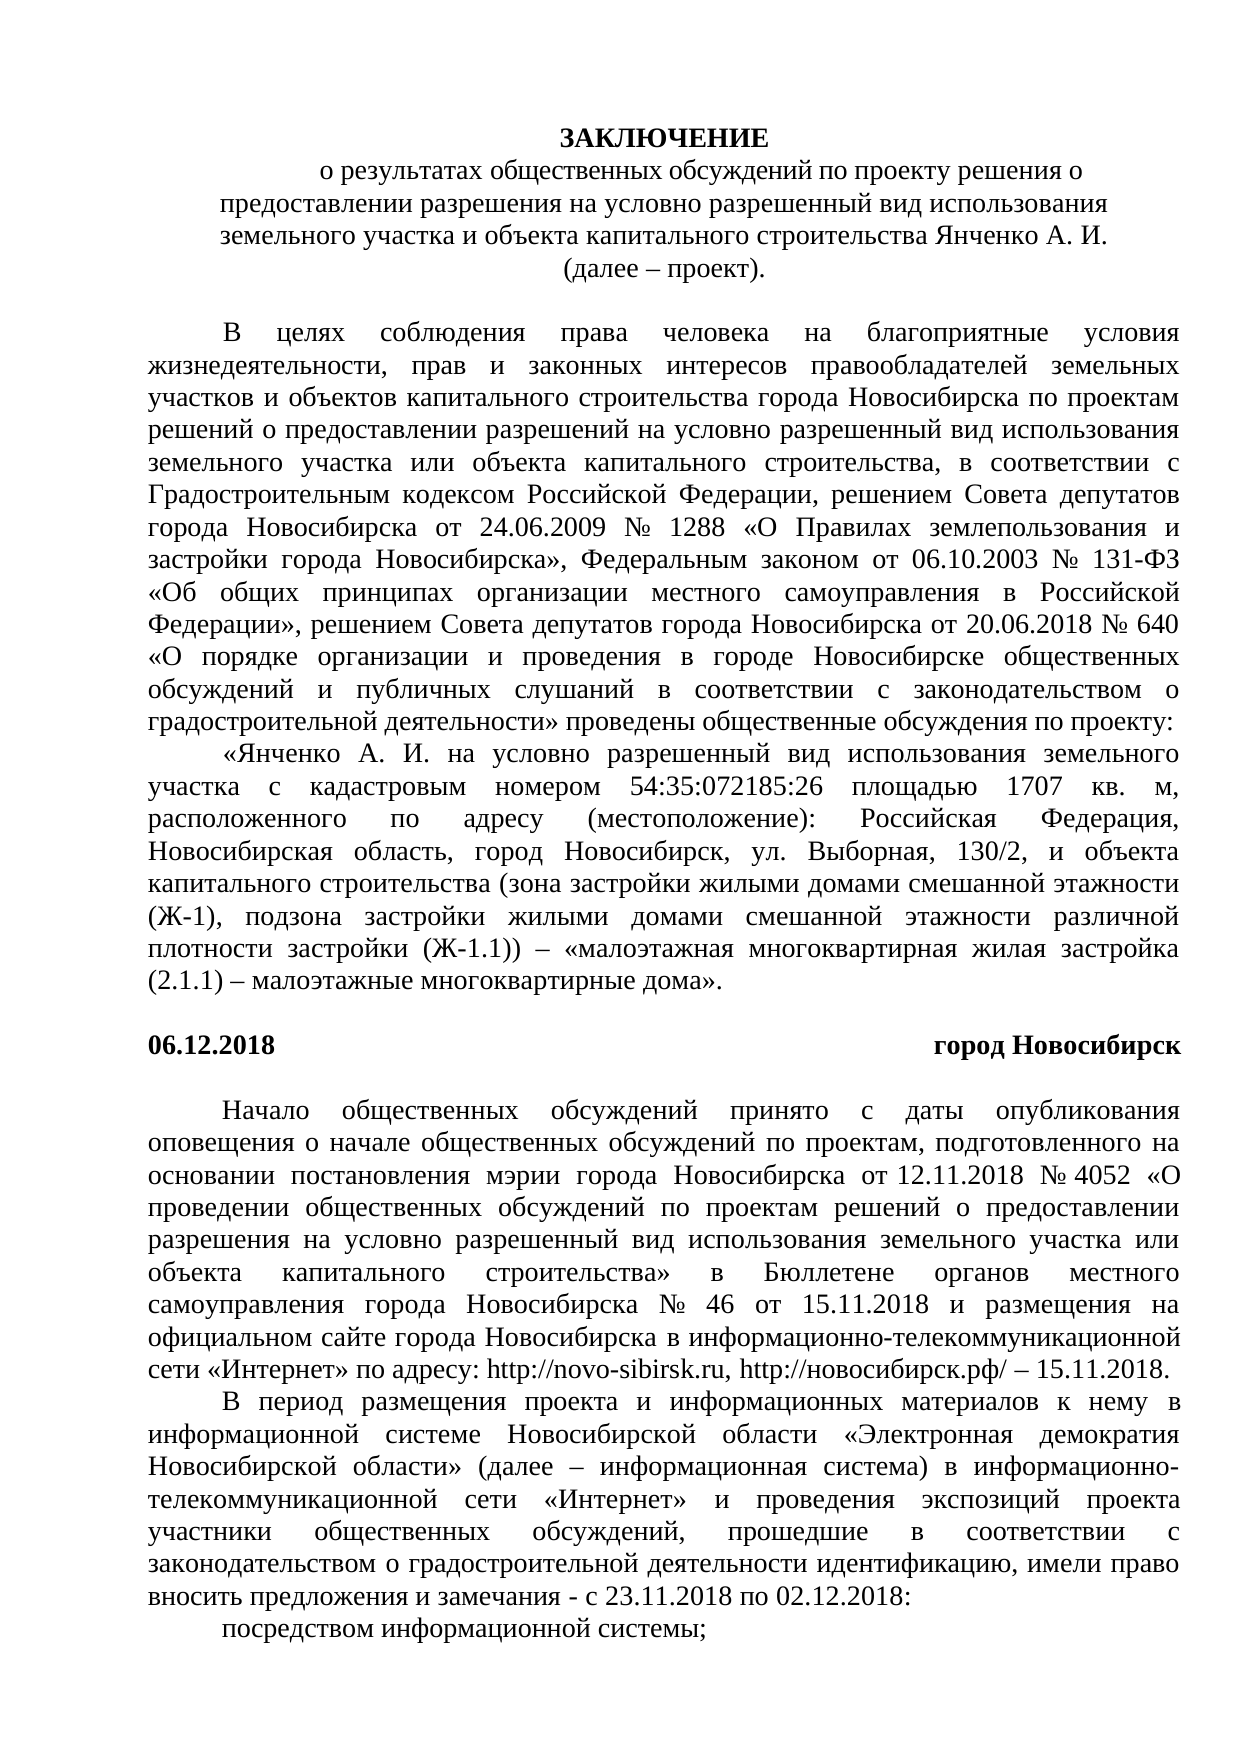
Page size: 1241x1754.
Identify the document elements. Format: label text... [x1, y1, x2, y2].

text Начало общественных обсуждений принято с даты опубликования оповещения о начале общественных обсуждений по проектам, подготовленного на основании постановления мэрии города Новосибирска от 12.11.2018 № 4052 «О проведении общественных обсуждений по проектам решений о предоставлении разрешения на условно разрешенный вид использования земельного участка или объекта капитального строительства» в Бюллетене органов местного самоуправления города Новосибирска № 46 от 15.11.2018 и размещения на официальном сайте города Новосибирска в информационно-телекоммуникационной сети «Интернет» по адресу: http://novo-sibirsk.ru, http://новосибирск.рф/ – 15.11.2018. [148, 1093, 1181, 1384]
text ЗАКЛЮЧЕНИЕ [148, 121, 1181, 153]
text о результатах общественных обсуждений по проекту решения о предоставлении разрешения на условно разрешенный вид использования земельного участка и объекта капитального строительства Янченко А. И. (далее – проект). [148, 153, 1181, 283]
table_header 06.12.2018 [136, 1028, 620, 1061]
text В целях соблюдения права человека на благоприятные условия жизнедеятельности, прав и законных интересов правообладателей земельных участков и объектов капитального строительства города Новосибирска по проектам решений о предоставлении разрешений на условно разрешенный вид использования земельного участка или объекта капитального строительства, в соответствии с Градостроительным кодексом Российской Федерации, решением Совета депутатов города Новосибирска от 24.06.2009 № 1288 «О Правилах землепользования и застройки города Новосибирска», Федеральным законом от 06.10.2003 № 131-ФЗ «Об общих принципах организации местного самоуправления в Российской Федерации», решением Совета депутатов города Новосибирска от 20.06.2018 № 640 «О порядке организации и проведения в городе Новосибирске общественных обсуждений и публичных слушаний в соответствии с законодательством о градостроительной деятельности» проведены общественные обсуждения по проекту: [148, 315, 1181, 737]
table_header город Новосибирск [620, 1028, 1192, 1061]
text «Янченко А. И. на условно разрешенный вид использования земельного участка с кадастровым номером 54:35:072185:26 площадью 1707 кв. м, расположенного по адресу (местоположение): Российская Федерация, Новосибирская область, город Новосибирск, ул. Выборная, 130/2, и объекта капитального строительства (зона застройки жилыми домами смешанной этажности (Ж-1), подзона застройки жилыми домами смешанной этажности различной плотности застройки (Ж-1.1)) – «малоэтажная многоквартирная жилая застройка (2.1.1) – малоэтажные многоквартирные дома». [148, 737, 1181, 996]
text посредством информационной системы; [148, 1611, 1181, 1644]
text В период размещения проекта и информационных материалов к нему в информационной системе Новосибирской области «Электронная демократия Новосибирской области» (далее – информационная система) в информационно-телекоммуникационной сети «Интернет» и проведения экспозиций проекта участники общественных обсуждений, прошедшие в соответствии с законодательством о градостроительной деятельности идентификацию, имели право вносить предложения и замечания - с 23.11.2018 по 02.12.2018: [148, 1384, 1181, 1611]
